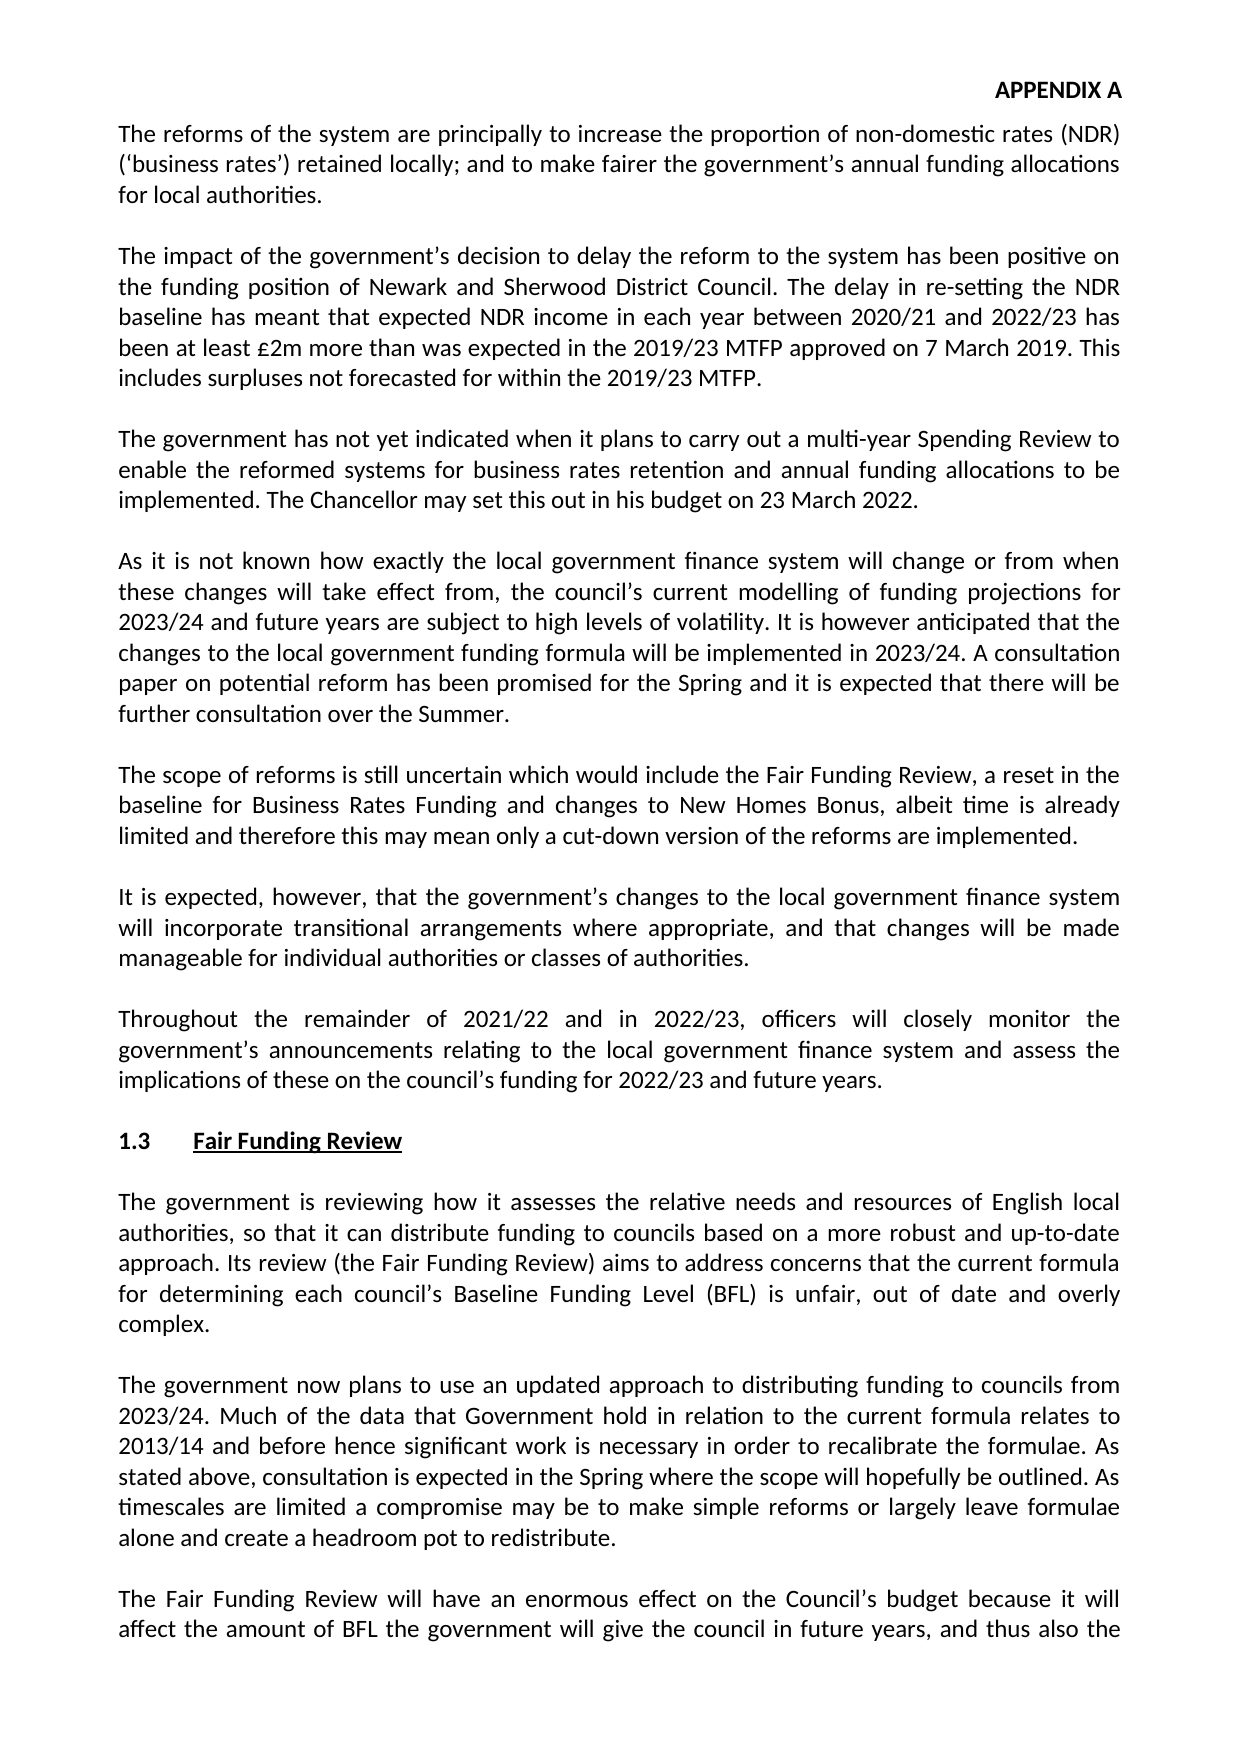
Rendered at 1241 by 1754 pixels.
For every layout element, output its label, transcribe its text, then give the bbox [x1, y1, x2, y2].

text The reforms of the system are principally to increase the proportion of non-domestic rates (NDR) (‘business rates’) retained locally; and to make fairer the government’s annual funding allocations for local authorities. [118, 118, 1122, 210]
text The impact of the government’s decision to delay the reform to the system has been positive on the funding position of Newark and Sherwood District Council. The delay in re-setting the NDR baseline has meant that expected NDR income in each year between 2020/21 and 2022/23 has been at least £2m more than was expected in the 2019/23 MTFP approved on 7 March 2019. This includes surpluses not forecasted for within the 2019/23 MTFP. [118, 240, 1122, 393]
text The government is reviewing how it assesses the relative needs and resources of English local authorities, so that it can distribute funding to councils based on a more robust and up-to-date approach. Its review (the Fair Funding Review) aims to address concerns that the current formula for determining each council’s Baseline Funding Level (BFL) is unfair, out of date and overly complex. [118, 1186, 1122, 1339]
text The scope of reforms is still uncertain which would include the Fair Funding Review, a reset in the baseline for Business Rates Funding and changes to New Homes Bonus, albeit time is already limited and therefore this may mean only a cut-down version of the reforms are implemented. [118, 759, 1122, 851]
list Fair Funding Review [118, 1125, 1122, 1156]
text It is expected, however, that the government’s changes to the local government finance system will incorporate transitional arrangements where appropriate, and that changes will be made manageable for individual authorities or classes of authorities. [118, 881, 1122, 973]
text The government now plans to use an updated approach to distributing funding to councils from 2023/24. Much of the data that Government hold in relation to the current formula relates to 2013/14 and before hence significant work is necessary in order to recalibrate the formulae. As stated above, consultation is expected in the Spring where the scope will hopefully be outlined. As timescales are limited a compromise may be to make simple reforms or largely leave formulae alone and create a headroom pot to redistribute. [118, 1369, 1122, 1553]
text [118, 1583, 1122, 1644]
text Throughout the remainder of 2021/22 and in 2022/23, officers will closely monitor the government’s announcements relating to the local government finance system and assess the implications of these on the council’s funding for 2022/23 and future years. [118, 1003, 1122, 1095]
text As it is not known how exactly the local government finance system will change or from when these changes will take effect from, the council’s current modelling of funding projections for 2023/24 and future years are subject to high levels of volatility. It is however anticipated that the changes to the local government funding formula will be implemented in 2023/24. A consultation paper on potential reform has been promised for the Spring and it is expected that there will be further consultation over the Summer. [118, 545, 1122, 728]
text The government has not yet indicated when it plans to carry out a multi-year Spending Review to enable the reformed systems for business rates retention and annual funding allocations to be implemented. The Chancellor may set this out in his budget on 23 March 2022. [118, 423, 1122, 515]
